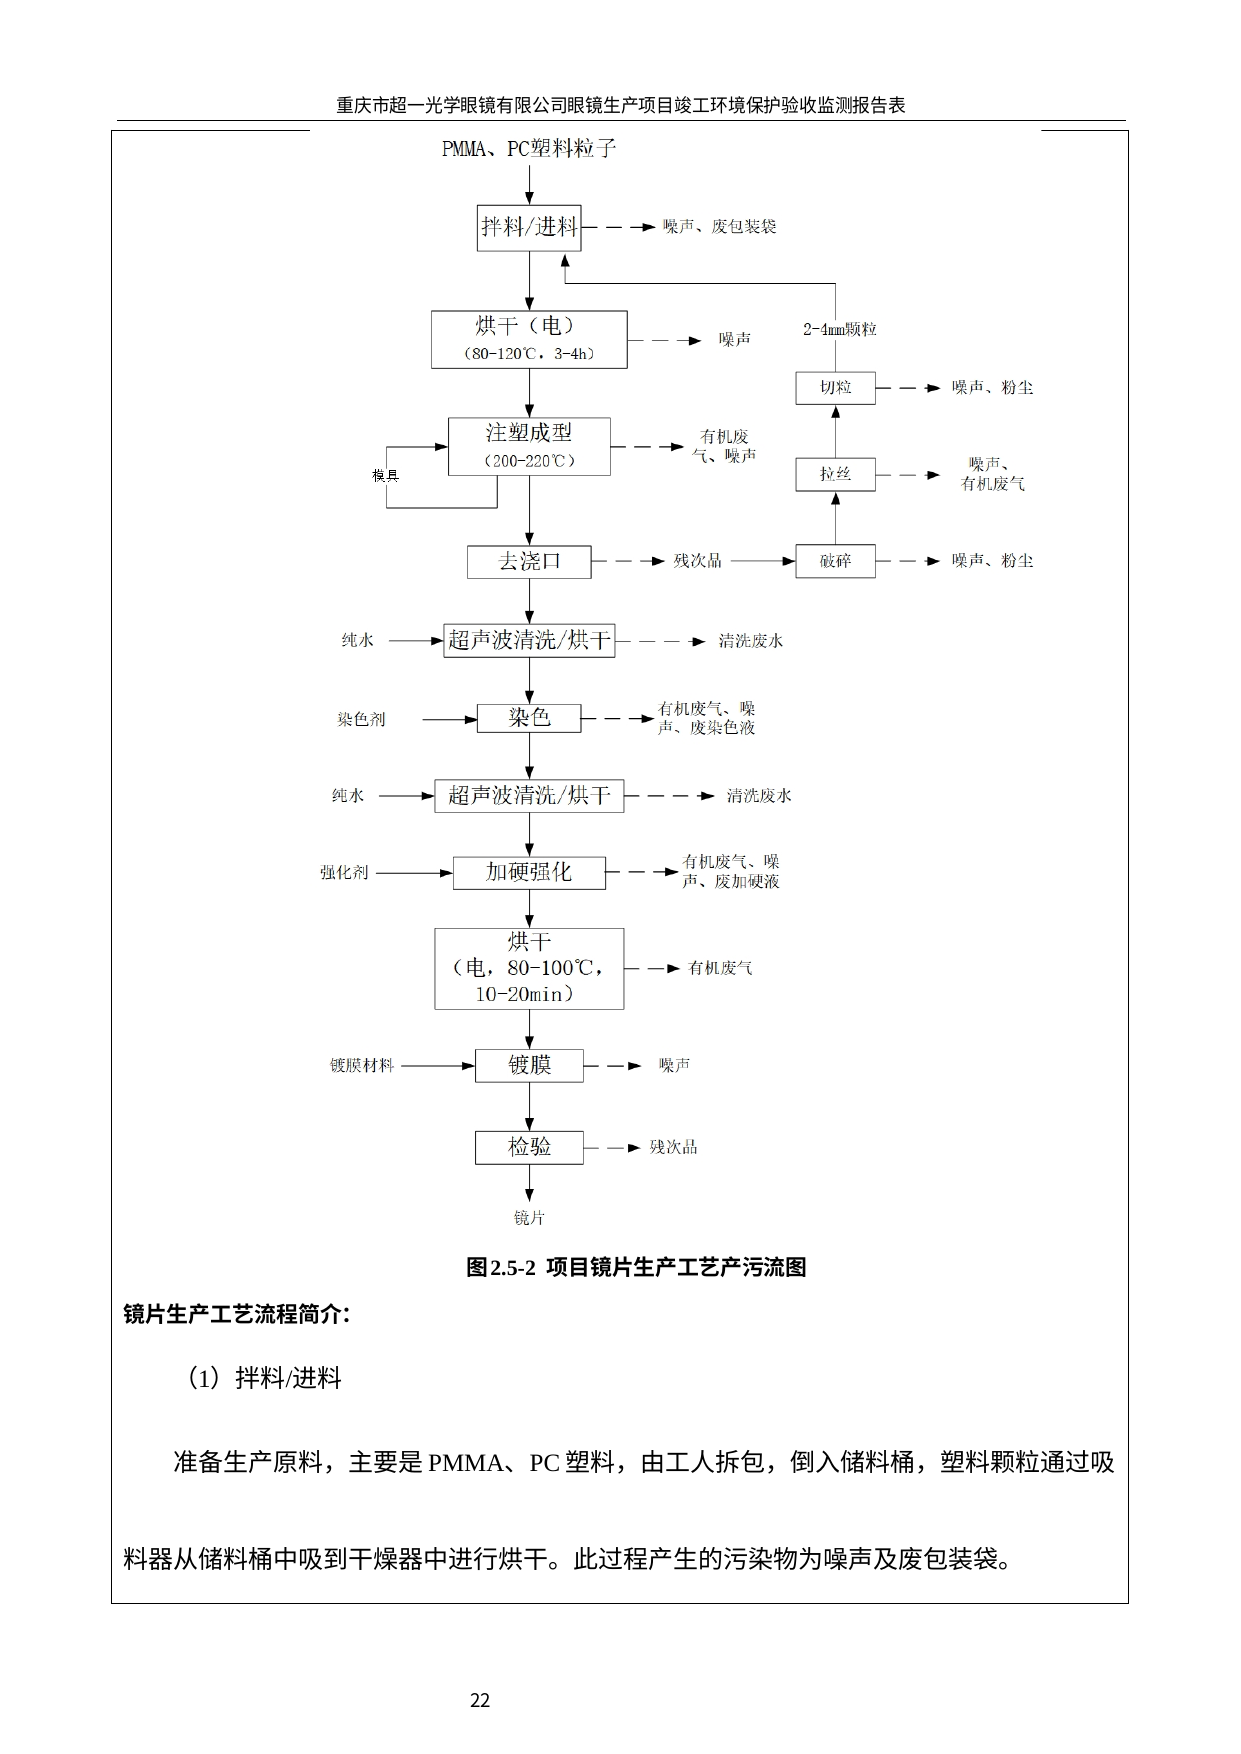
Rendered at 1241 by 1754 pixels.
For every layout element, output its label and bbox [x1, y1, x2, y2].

table_header [112, 131, 1128, 1603]
picture [310, 130, 1042, 1234]
